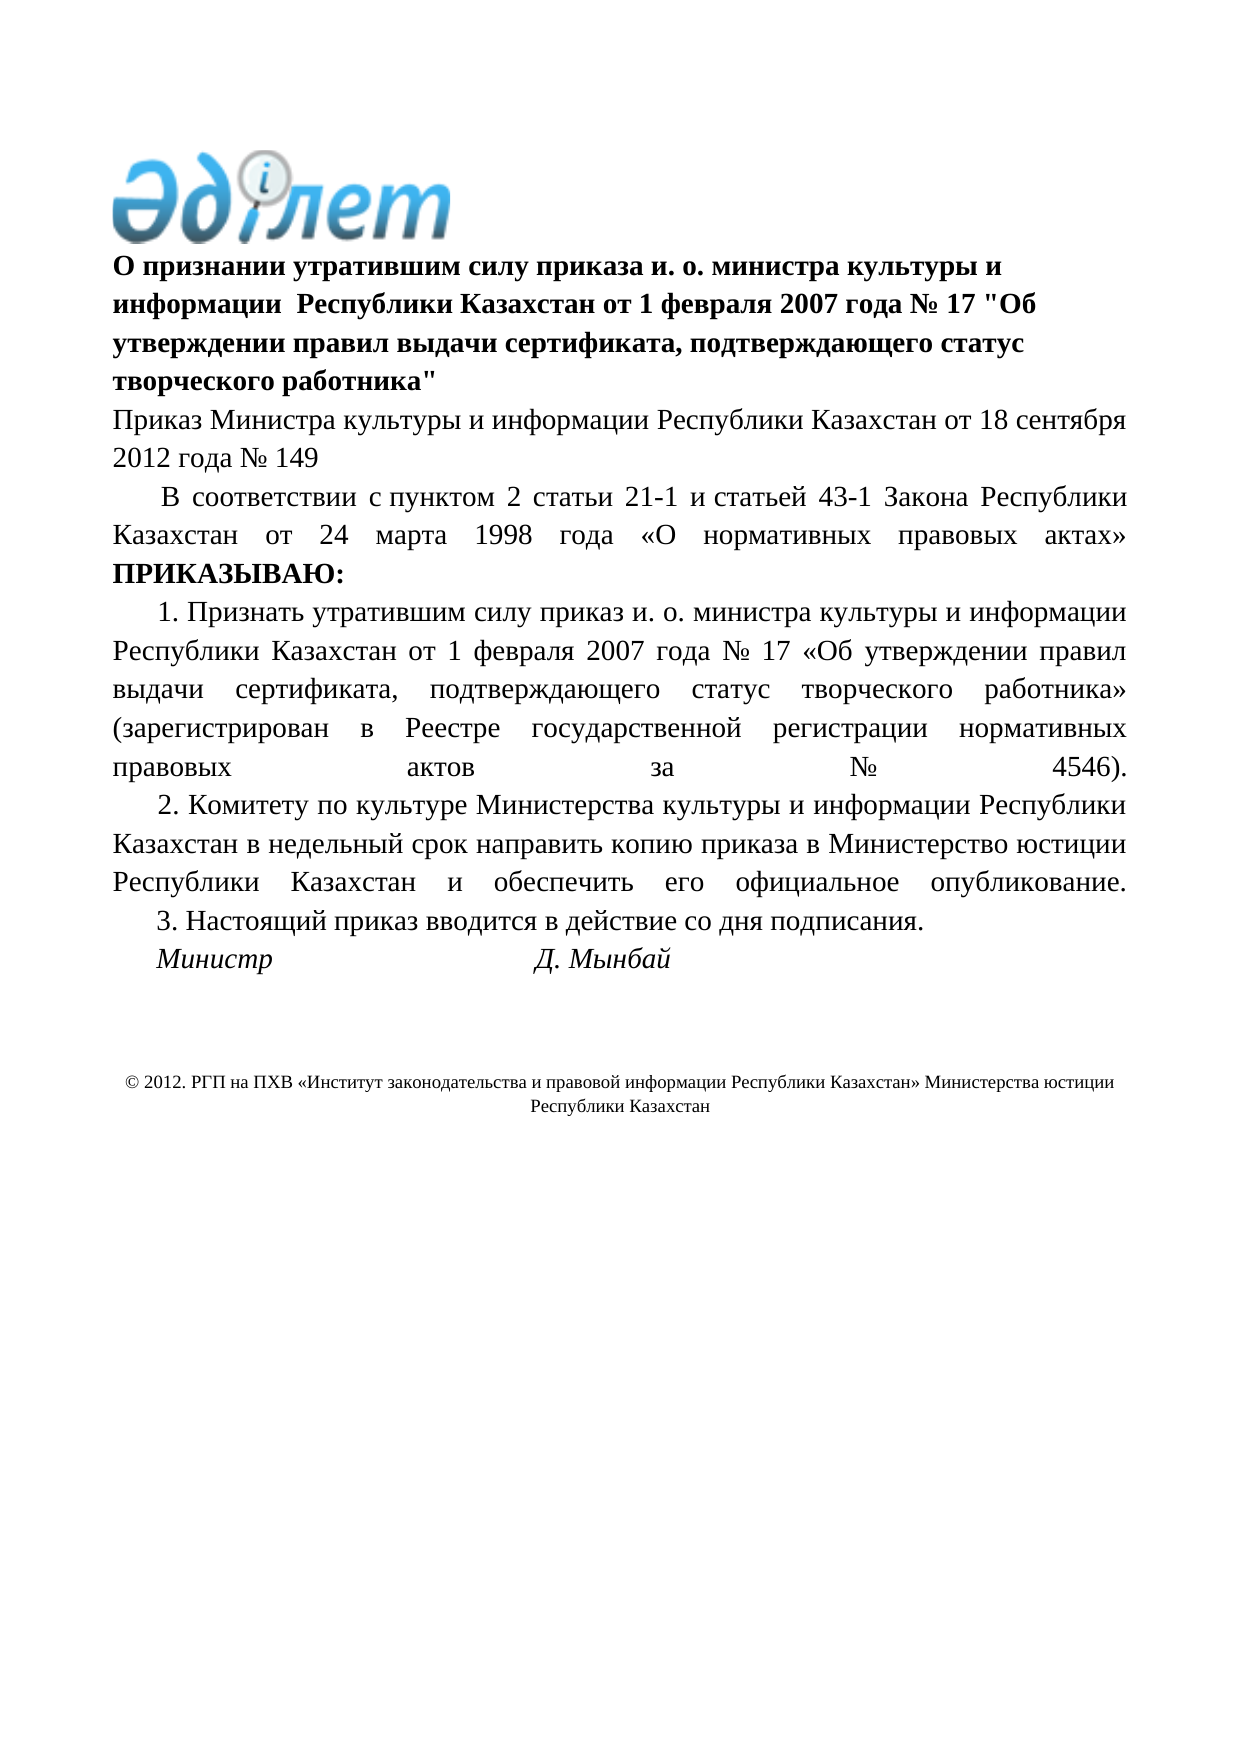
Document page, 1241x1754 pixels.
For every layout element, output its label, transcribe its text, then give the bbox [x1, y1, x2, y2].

text © 2012. РГП на ПХВ «Институт законодательства и правовой информации Республики Казахстан» Министерства юстиции Республики Казахстан [112, 1071, 1128, 1117]
text В соответствии с пунктом 2 статьи 21-1 и статьей 43-1 Закона Республики Казахстан от 24 марта 1998 года «О нормативных правовых актах» ПРИКАЗЫВАЮ: 1. Признать утратившим силу приказ и. о. министра культуры и информации Республики Казахстан от 1 февраля 2007 года № 17 «Об утверждении правил выдачи сертификата, подтверждающего статус творческого работника» (зарегистрирован в Реестре государственной регистрации нормативных правовых актов за № 4546). 2. Комитету по культуре Министерства культуры и информации Республики Казахстан в недельный срок направить копию приказа в Министерство юстиции Республики Казахстан и обеспечить его официальное опубликование. 3. Настоящий приказ вводится в действие со дня подписания. [112, 479, 1128, 936]
picture [112, 150, 451, 244]
text Приказ Министра культуры и информации Республики Казахстан от 18 сентября 2012 года № 149 [112, 402, 1128, 474]
text О признании утратившим силу приказа и. о. министра культуры и информации Республики Казахстан от 1 февраля 2007 года № 17 "Об утверждении правил выдачи сертификата, подтверждающего статус творческого работника" [112, 248, 1128, 397]
text Министр Д. Мынбай [112, 941, 1128, 975]
